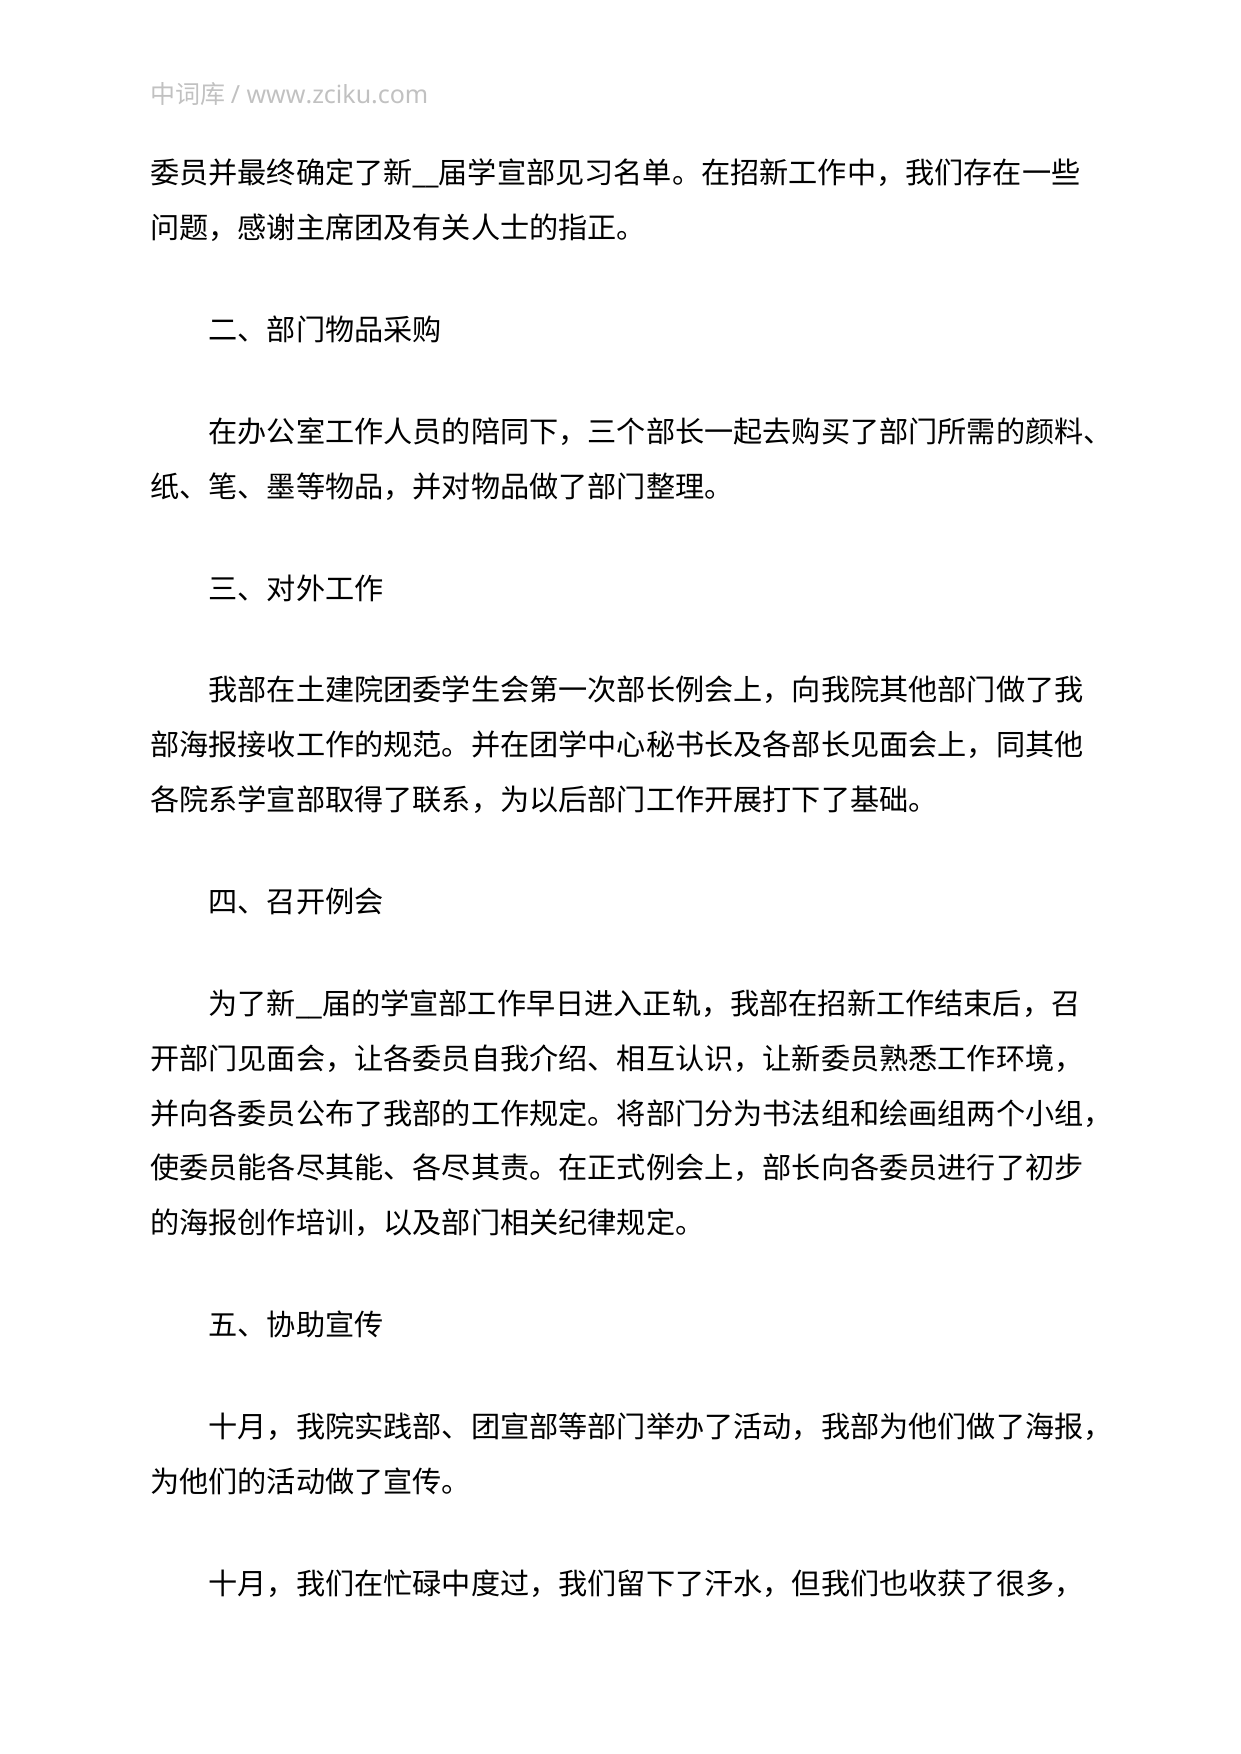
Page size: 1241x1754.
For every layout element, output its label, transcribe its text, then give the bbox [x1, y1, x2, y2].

text 五、协助宣传 [150, 1302, 1090, 1344]
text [150, 150, 1090, 247]
text 三、对外工作 [150, 565, 1090, 607]
text 为了新__届的学宣部工作早日进入正轨，我部在招新工作结束后，召开部门见面会，让各委员自我介绍、相互认识，让新委员熟悉工作环境，并向各委员公布了我部的工作规定。将部门分为书法组和绘画组两个小组，使委员能各尽其能、各尽其责。在正式例会上，部长向各委员进行了初步的海报创作培训，以及部门相关纪律规定。 [150, 980, 1090, 1242]
text 四、召开例会 [150, 878, 1090, 921]
text 我部在土建院团委学生会第一次部长例会上，向我院其他部门做了我部海报接收工作的规范。并在团学中心秘书长及各部长见面会上，同其他各院系学宣部取得了联系，为以后部门工作开展打下了基础。 [150, 667, 1090, 819]
text 十月，我院实践部、团宣部等部门举办了活动，我部为他们做了海报，为他们的活动做了宣传。 [150, 1403, 1090, 1501]
text 二、部门物品采购 [150, 307, 1090, 349]
text 在办公室工作人员的陪同下，三个部长一起去购买了部门所需的颜料、纸、笔、墨等物品，并对物品做了部门整理。 [150, 408, 1090, 506]
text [150, 1560, 1090, 1602]
